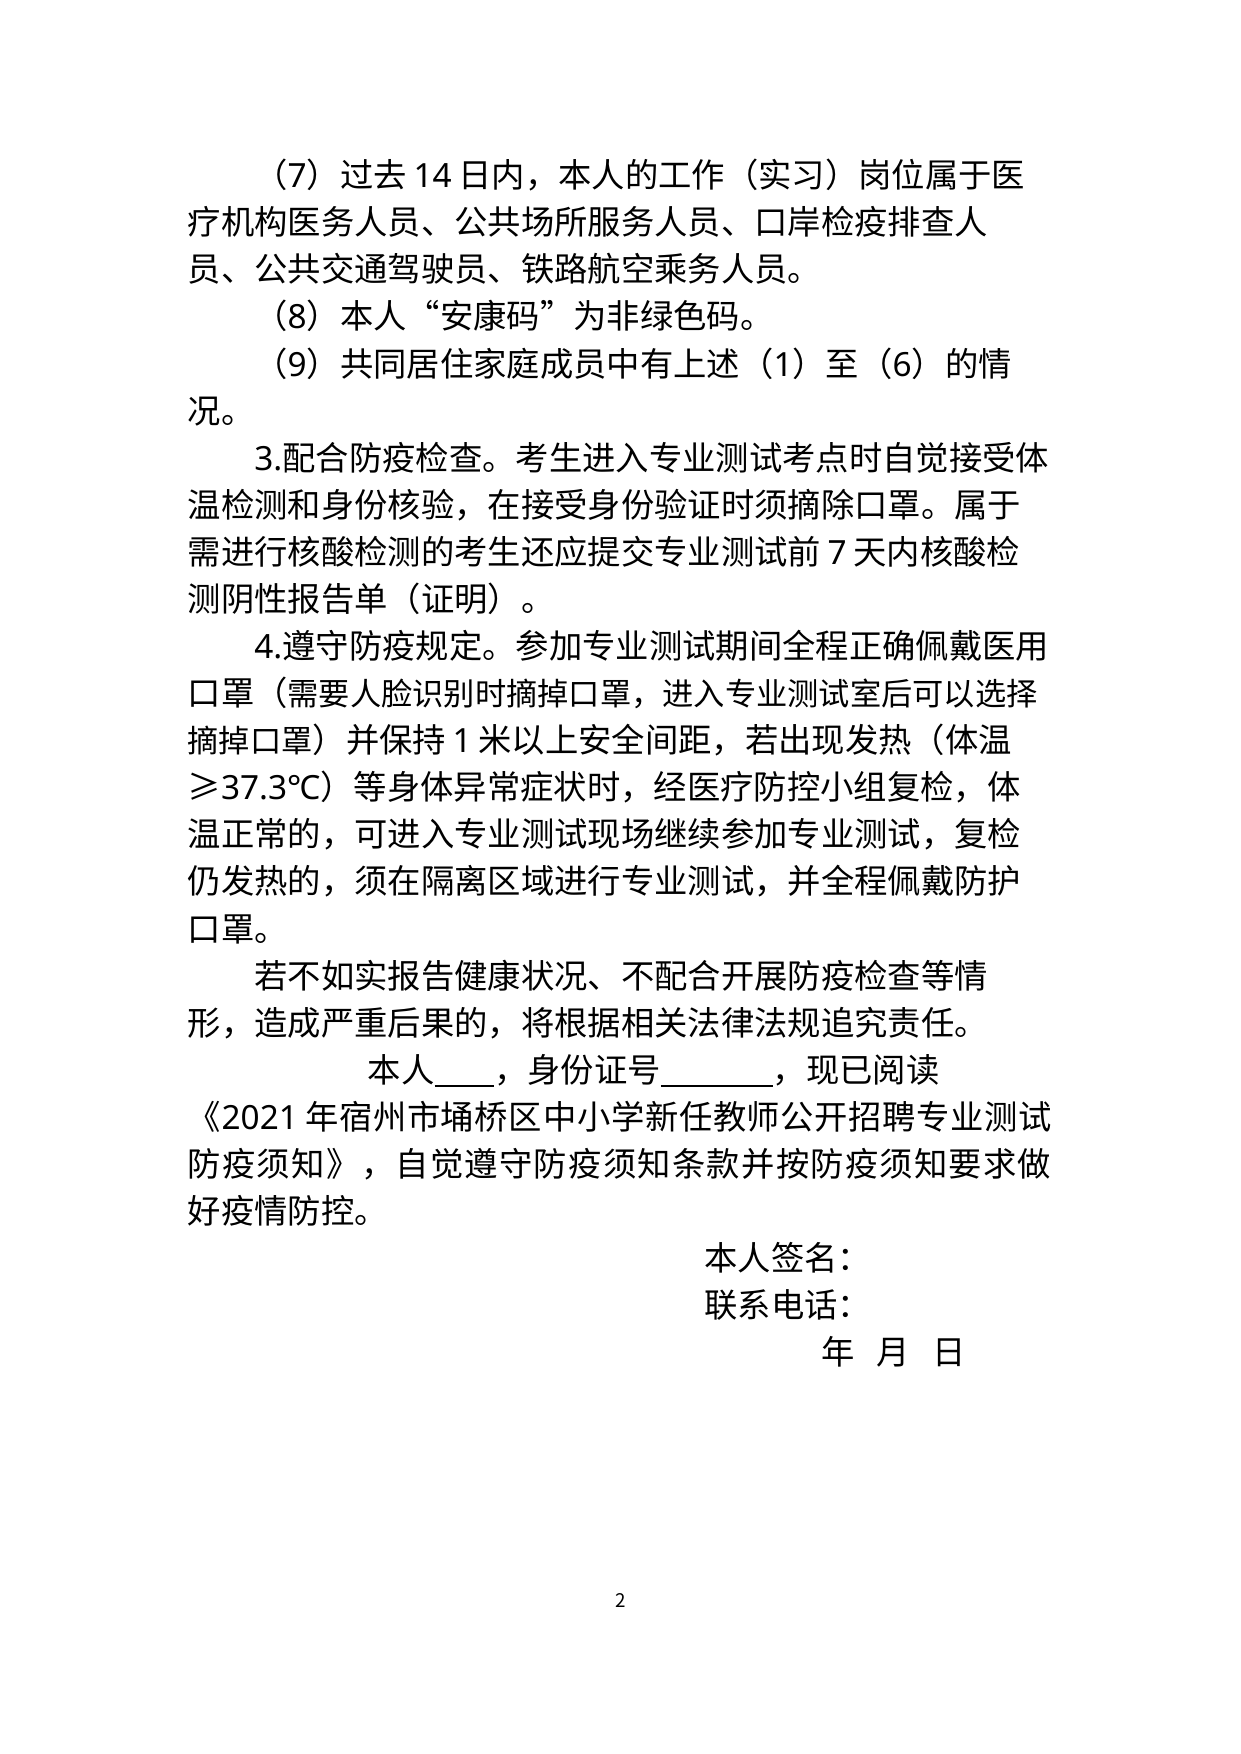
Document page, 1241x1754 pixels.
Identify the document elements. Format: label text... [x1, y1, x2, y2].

text 4.遵守防疫规定。参加专业测试期间全程正确佩戴医用口罩（需要人脸识别时摘掉口罩，进入专业测试室后可以选择摘掉口罩）并保持1米以上安全间距，若出现发热（体温≥37.3℃）等身体异常症状时，经医疗防控小组复检，体温正常的，可进入专业测试现场继续参加专业测试，复检仍发热的，须在隔离区域进行专业测试，并全程佩戴防护口罩。 [187, 621, 1053, 950]
text 年 月 日 [187, 1327, 1053, 1374]
text 联系电话： [187, 1280, 1053, 1327]
text （8）本人“安康码”为非绿色码。 [187, 291, 1053, 338]
text 3.配合防疫检查。考生进入专业测试考点时自觉接受体温检测和身份核验，在接受身份验证时须摘除口罩。属于需进行核酸检测的考生还应提交专业测试前7天内核酸检测阴性报告单（证明）。 [187, 432, 1053, 621]
text （7）过去14日内，本人的工作（实习）岗位属于医疗机构医务人员、公共场所服务人员、口岸检疫排查人员、公共交通驾驶员、铁路航空乘务人员。 [187, 150, 1053, 291]
text 本人签名： [187, 1233, 1053, 1280]
text 本人 ，身份证号 ，现已阅读 [187, 1044, 1053, 1092]
text （9）共同居住家庭成员中有上述（1）至（6）的情况。 [187, 338, 1053, 432]
text 《2021年宿州市埇桥区中小学新任教师公开招聘专业测试防疫须知》，自觉遵守防疫须知条款并按防疫须知要求做好疫情防控。 [187, 1092, 1053, 1233]
text 若不如实报告健康状况、不配合开展防疫检查等情形，造成严重后果的，将根据相关法律法规追究责任。 [187, 950, 1053, 1044]
